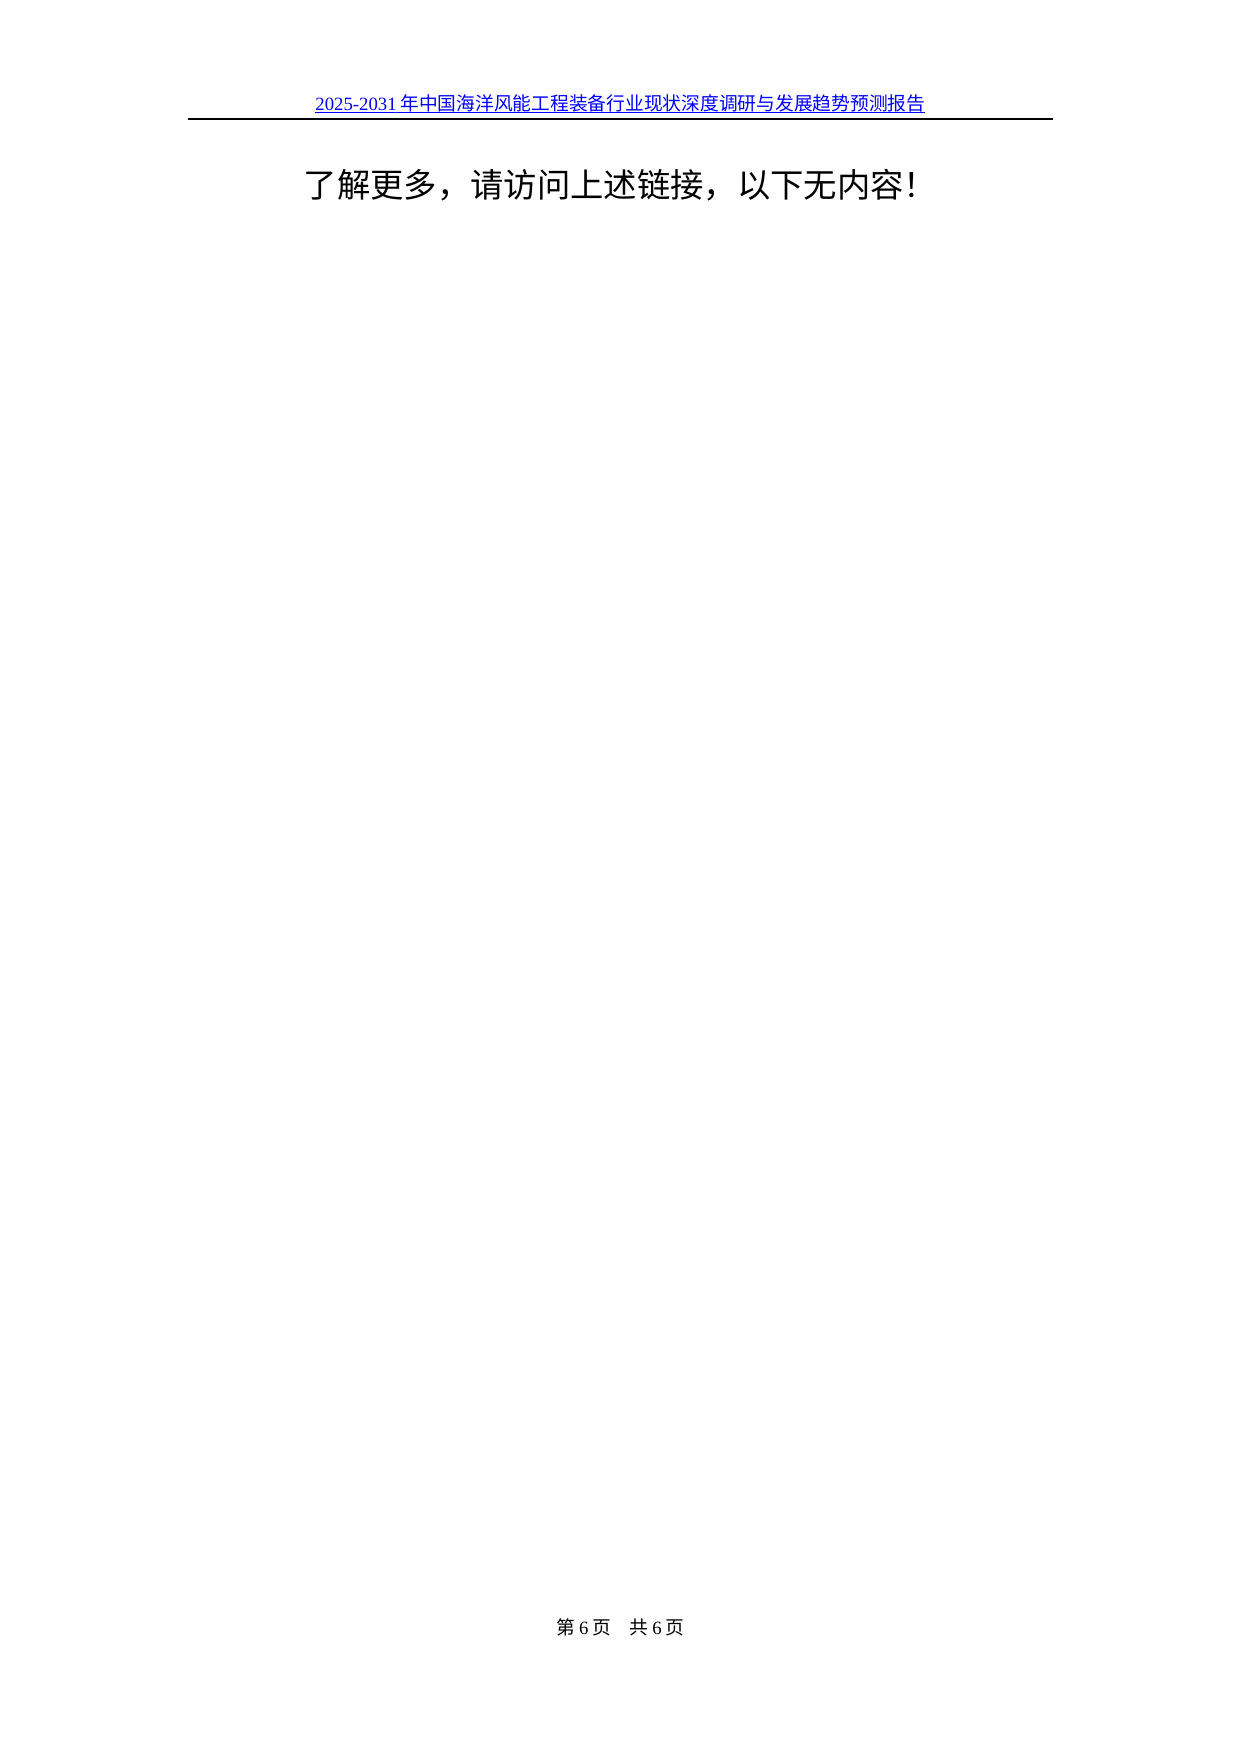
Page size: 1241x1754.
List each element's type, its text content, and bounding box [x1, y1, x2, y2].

title 了解更多，请访问上述链接，以下无内容！ [187, 150, 1053, 215]
